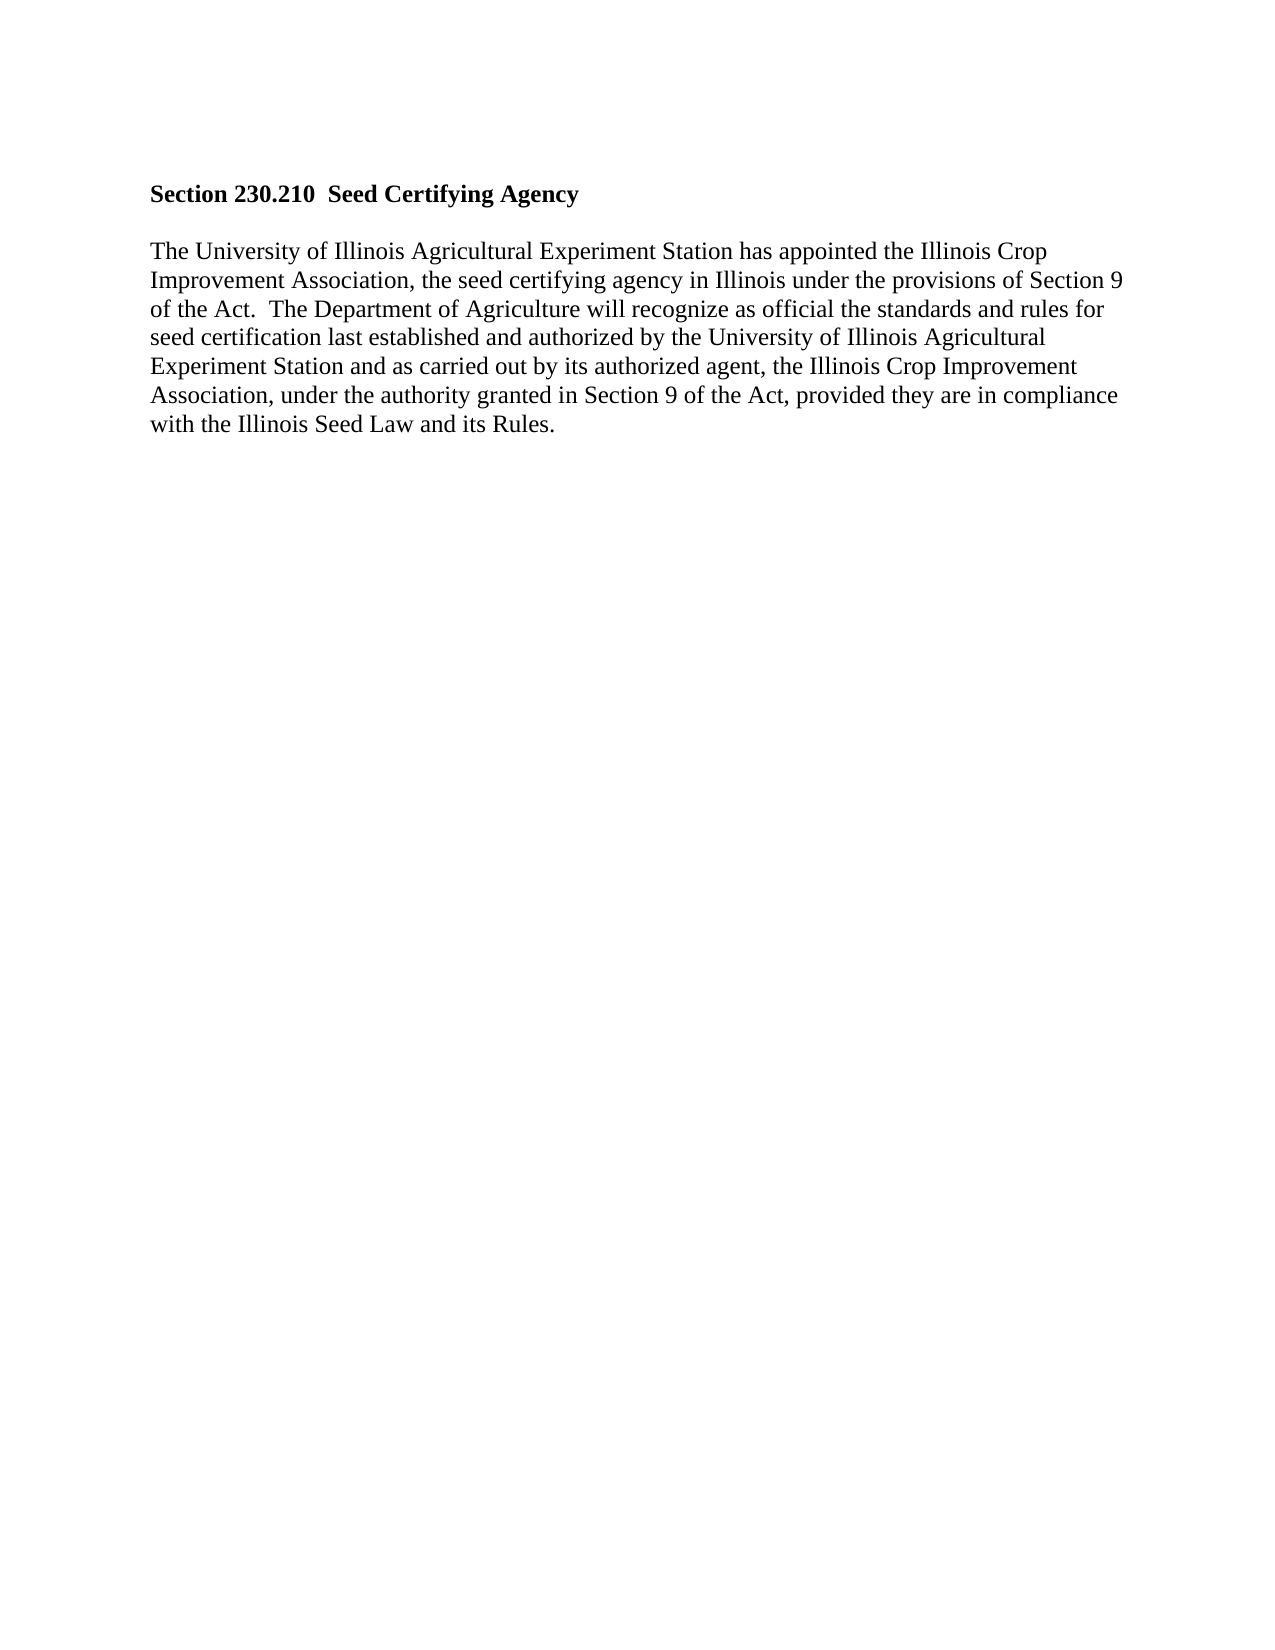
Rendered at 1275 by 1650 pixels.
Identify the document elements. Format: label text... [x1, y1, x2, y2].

text The University of Illinois Agricultural Experiment Station has appointed the Illinois Crop Improvement Association, the seed certifying agency in Illinois under the provisions of Section 9 of the Act. The Department of Agriculture will recognize as official the standards and rules for seed certification last established and authorized by the University of Illinois Agricultural Experiment Station and as carried out by its authorized agent, the Illinois Crop Improvement Association, under the authority granted in Section 9 of the Act, provided they are in compliance with the Illinois Seed Law and its Rules. [150, 236, 1125, 437]
text Section 230.210 Seed Certifying Agency [150, 179, 1125, 207]
